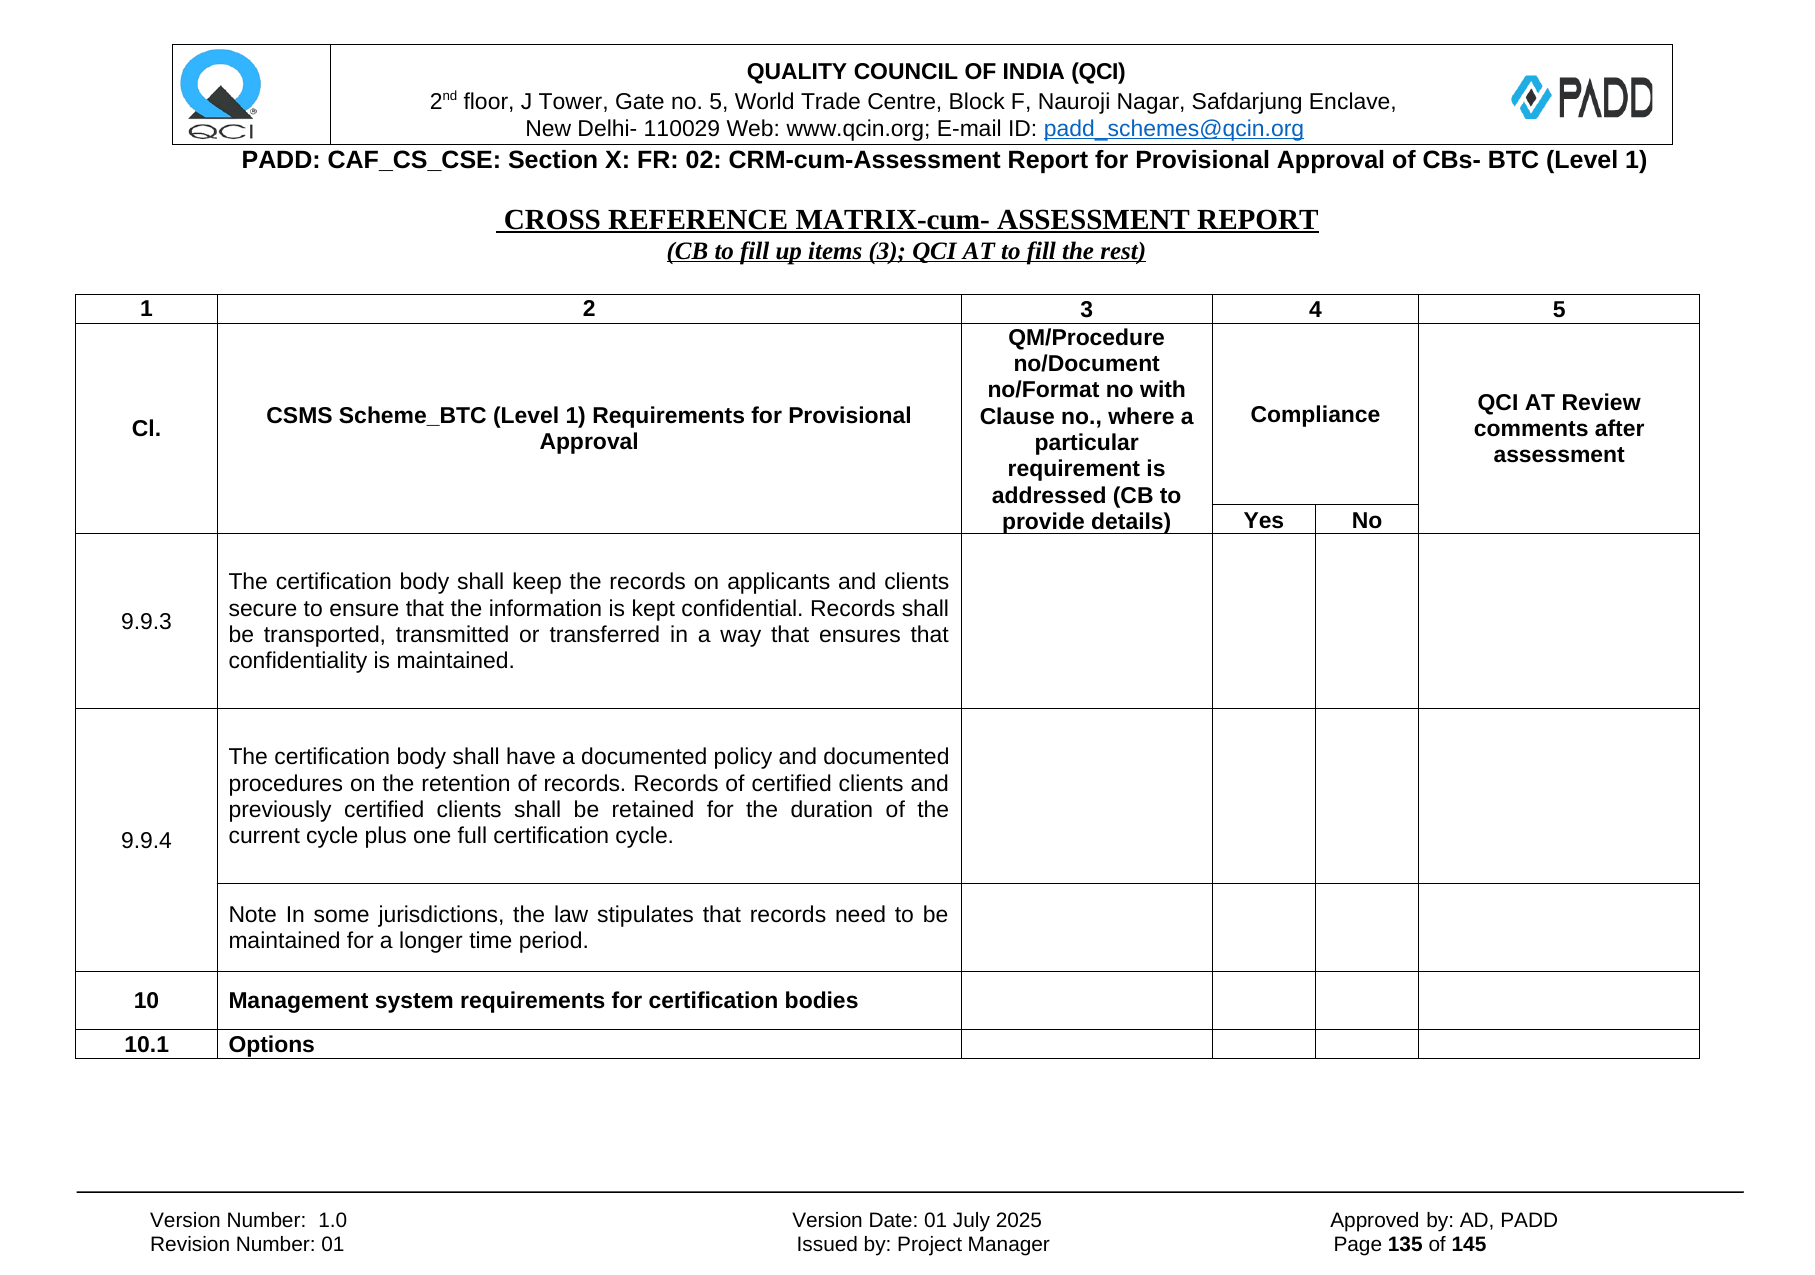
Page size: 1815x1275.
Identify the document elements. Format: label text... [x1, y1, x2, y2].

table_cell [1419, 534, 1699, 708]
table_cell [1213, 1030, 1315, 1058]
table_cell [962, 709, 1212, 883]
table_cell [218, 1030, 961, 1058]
table_cell Compliance [1213, 324, 1418, 504]
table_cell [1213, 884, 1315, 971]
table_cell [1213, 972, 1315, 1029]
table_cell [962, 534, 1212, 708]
table_cell Yes [1213, 505, 1315, 533]
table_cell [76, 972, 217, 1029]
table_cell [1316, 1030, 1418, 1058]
table_cell No [1316, 505, 1418, 533]
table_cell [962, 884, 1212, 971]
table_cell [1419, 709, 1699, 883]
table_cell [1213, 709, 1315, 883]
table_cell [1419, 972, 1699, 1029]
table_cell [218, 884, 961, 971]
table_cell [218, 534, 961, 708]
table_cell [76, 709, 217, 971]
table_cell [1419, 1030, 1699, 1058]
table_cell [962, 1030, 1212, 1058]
table_header 5 [1419, 295, 1699, 323]
table_header 3 [962, 295, 1212, 323]
table_cell QCI AT Review comments after assessment [1419, 324, 1699, 533]
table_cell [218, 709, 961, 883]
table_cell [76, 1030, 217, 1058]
table_header 2 [218, 295, 961, 323]
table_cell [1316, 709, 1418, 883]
picture [1510, 75, 1653, 119]
table_cell QM/Procedure no/Document no/Format no with Clause no., where a particular requirement is addressed (CB to provide details) [962, 324, 1212, 533]
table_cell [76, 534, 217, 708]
table_header 4 [1213, 295, 1418, 323]
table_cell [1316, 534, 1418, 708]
picture [173, 45, 267, 142]
table_cell Cl. [76, 324, 217, 533]
table_header 1 [76, 295, 217, 323]
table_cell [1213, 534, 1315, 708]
table_cell CSMS Scheme_BTC (Level 1) Requirements for Provisional Approval [218, 324, 961, 533]
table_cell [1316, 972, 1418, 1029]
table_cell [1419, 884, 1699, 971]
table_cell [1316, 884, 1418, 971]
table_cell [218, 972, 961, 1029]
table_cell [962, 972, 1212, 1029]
